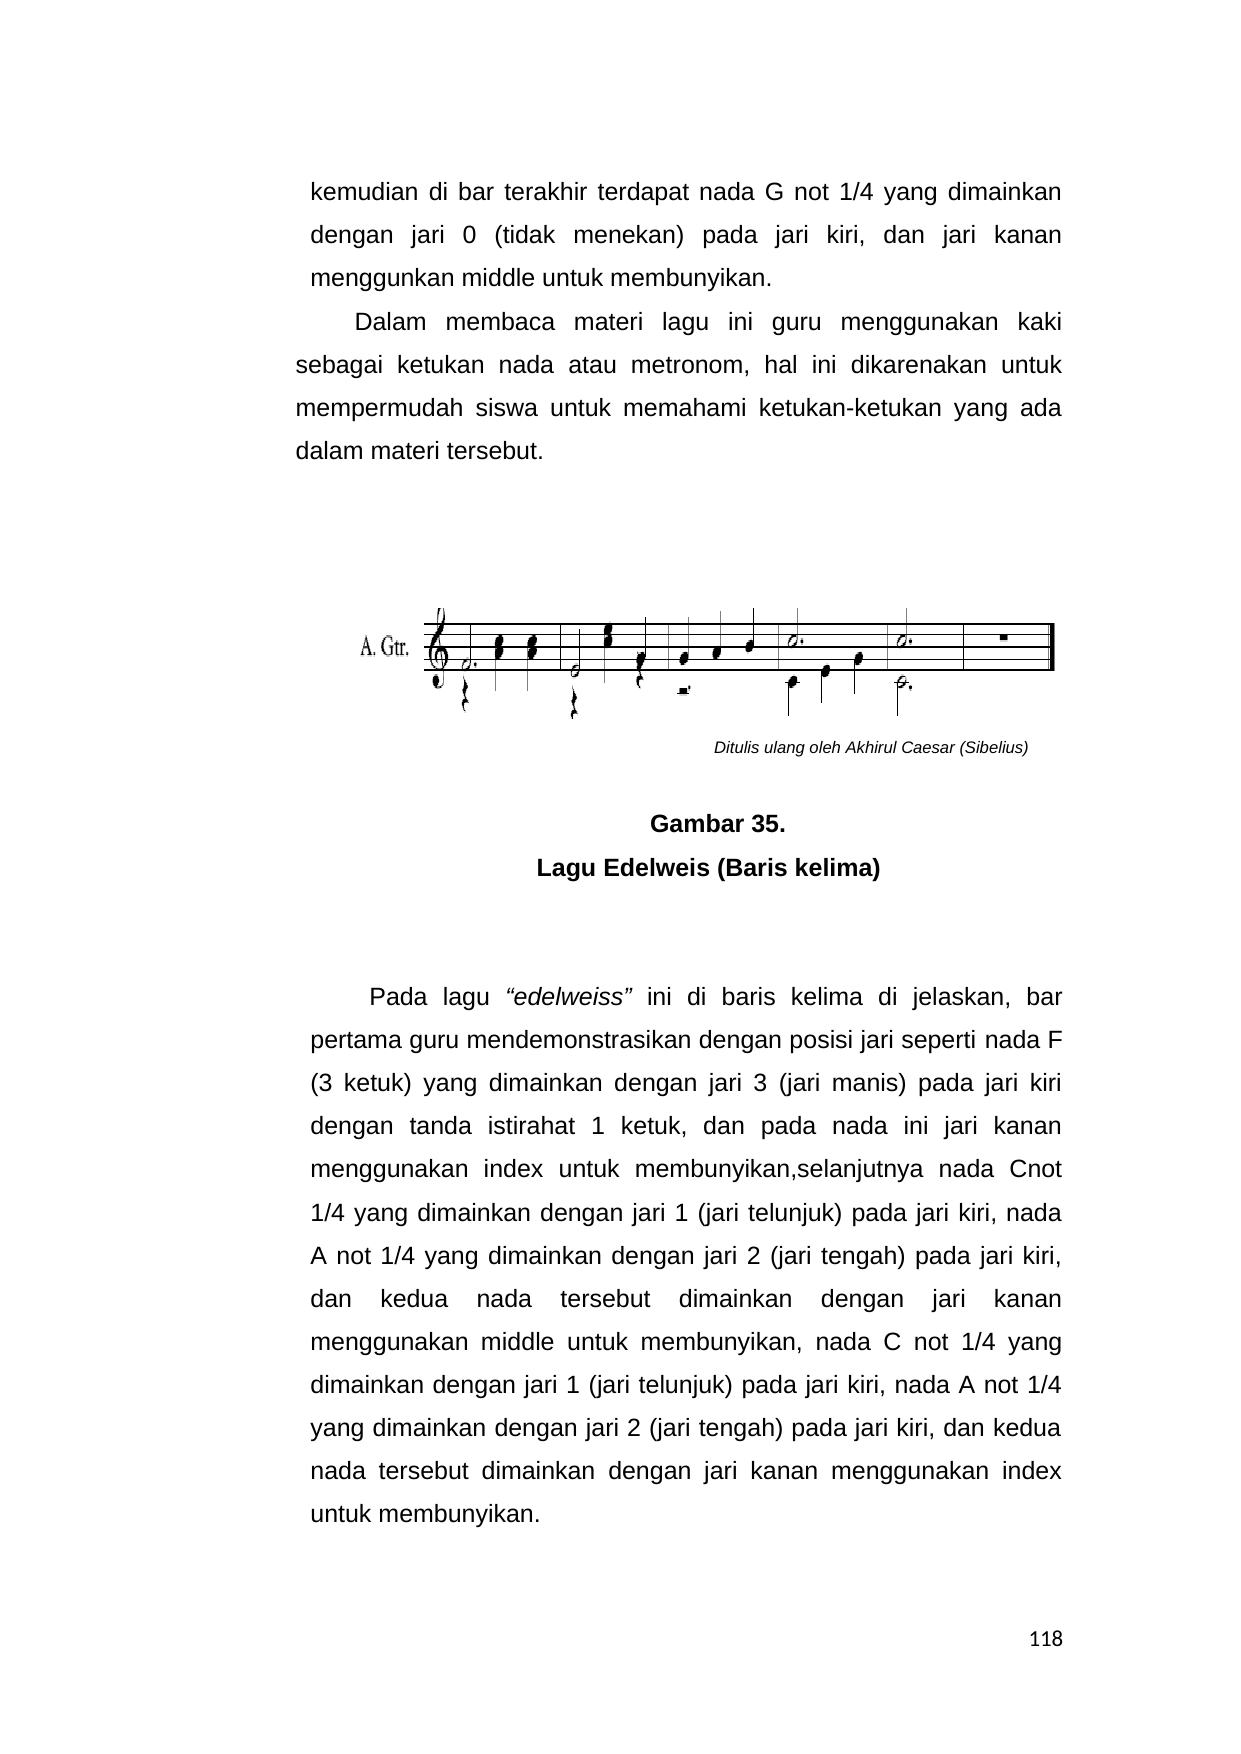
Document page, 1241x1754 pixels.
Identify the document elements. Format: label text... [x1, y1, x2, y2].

list Dalam membaca materi lagu ini guru menggunakan kaki sebagai ketukan nada atau metronom, hal ini dikarenakan untuk mempermudah siswa untuk memahami ketukan-ketukan yang ada dalam materi tersebut. [295, 307, 1063, 465]
list Lagu Edelweis (Baris kelima) [295, 852, 1063, 881]
list Ditulis ulang oleh Akhirul Caesar (Sibelius) [627, 737, 1063, 757]
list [310, 177, 1063, 292]
text Gambar 35. [236, 809, 1063, 838]
list Pada lagu “edelweiss” ini di baris kelima di jelaskan, bar pertama guru mendemonstrasikan dengan posisi jari seperti nada F (3 ketuk) yang dimainkan dengan jari 3 (jari manis) pada jari kiri dengan tanda istirahat 1 ketuk, dan pada nada ini jari kanan menggunakan index untuk membunyikan,selanjutnya nada Cnot 1/4 yang dimainkan dengan jari 1 (jari telunjuk) pada jari kiri, nada A not 1/4 yang dimainkan dengan jari 2 (jari tengah) pada jari kiri, dan kedua nada tersebut dimainkan dengan jari kanan menggunakan middle untuk membunyikan, nada C not 1/4 yang dimainkan dengan jari 1 (jari telunjuk) pada jari kiri, nada A not 1/4 yang dimainkan dengan jari 2 (jari tengah) pada jari kiri, dan kedua nada tersebut dimainkan dengan jari kanan menggunakan index untuk membunyikan. [310, 982, 1063, 1528]
picture [354, 608, 1061, 724]
